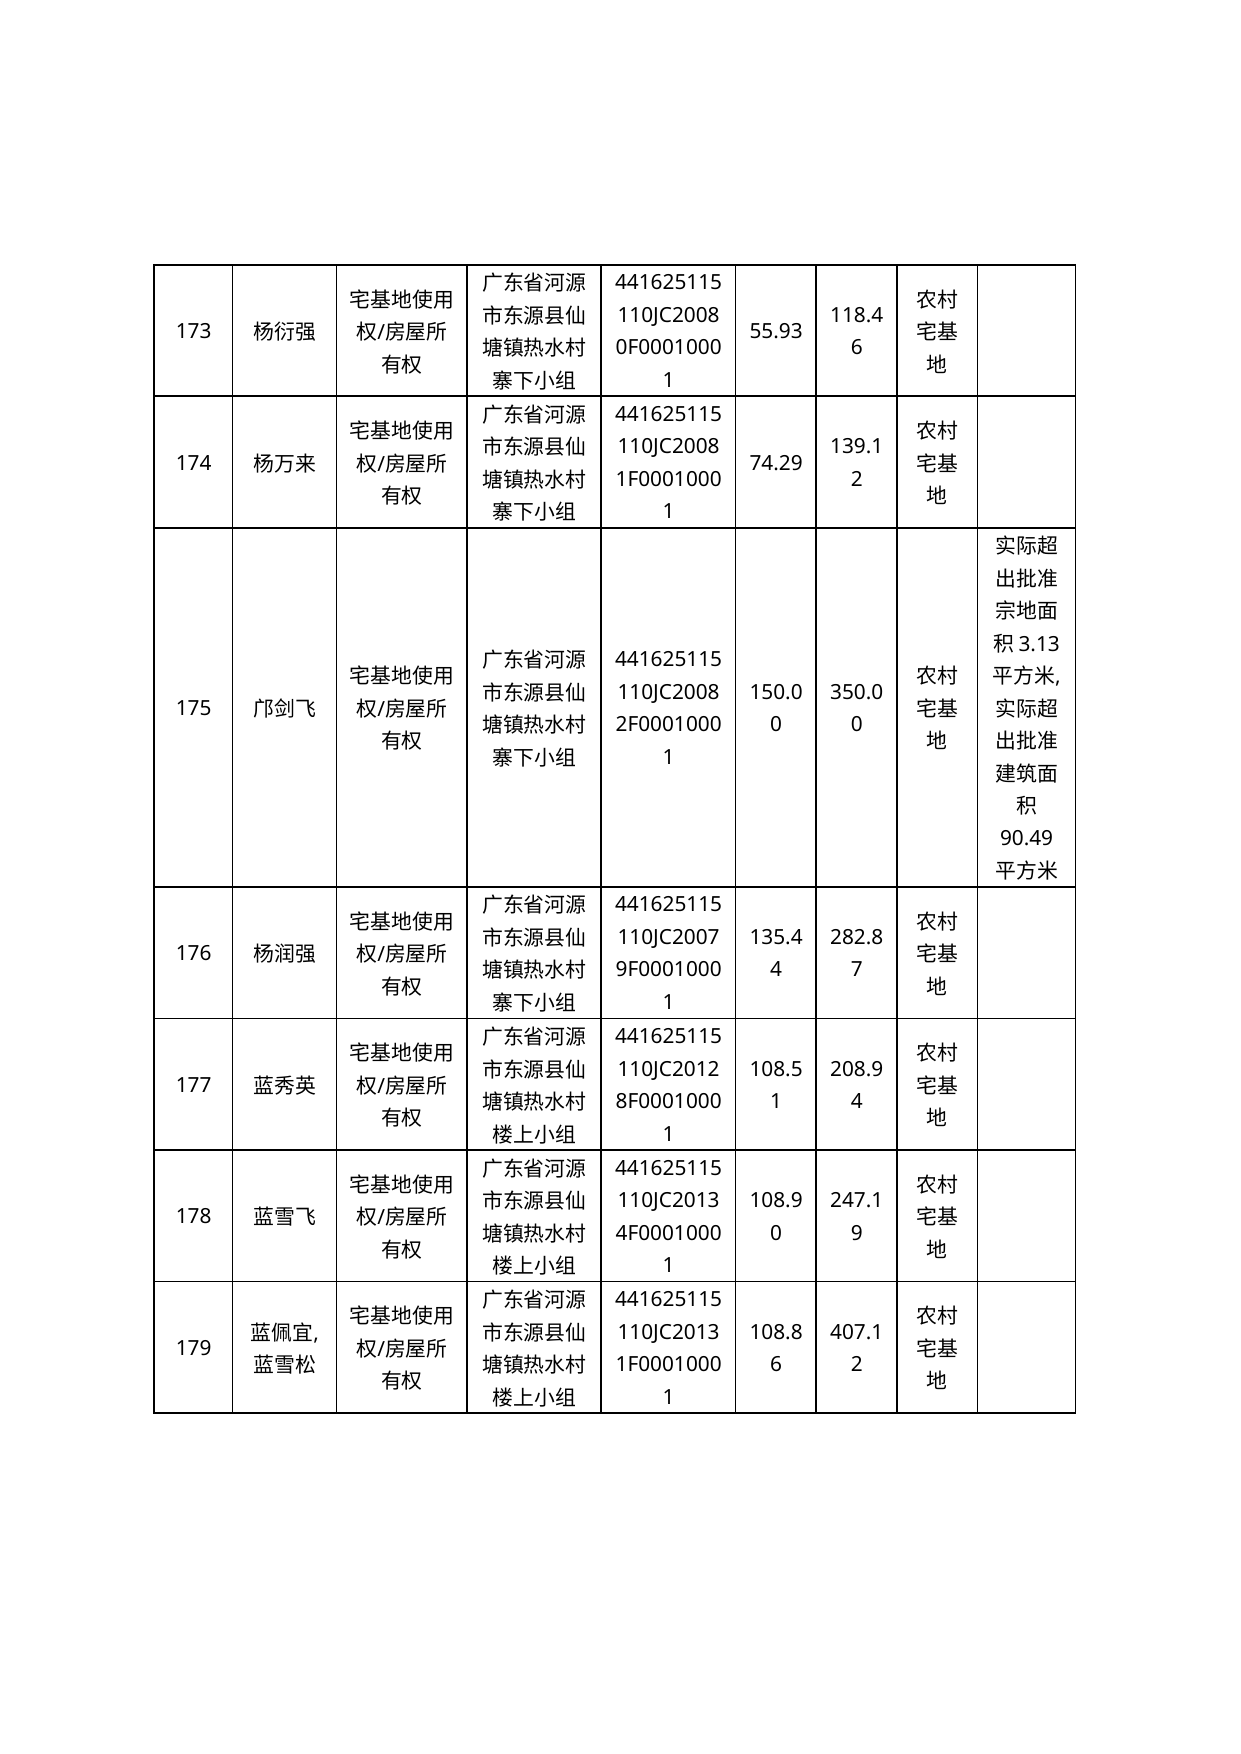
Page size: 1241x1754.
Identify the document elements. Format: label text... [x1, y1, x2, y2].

table_cell 350.00 [817, 529, 896, 886]
table_cell 441625115110JC20079F00010001 [602, 888, 735, 1018]
table_cell 108.51 [736, 1019, 815, 1149]
table_cell 广东省河源市东源县仙塘镇热水村楼上小组 [468, 1151, 600, 1281]
table_cell 208.94 [817, 1019, 896, 1149]
table_cell 邝剑飞 [233, 529, 336, 886]
table_cell 407.12 [817, 1282, 896, 1412]
table_cell 176 [155, 888, 232, 1018]
table_cell 宅基地使用权/房屋所有权 [337, 266, 466, 395]
table_cell [978, 397, 1075, 527]
table_cell 农村宅基地 [898, 397, 977, 527]
table_cell 宅基地使用权/房屋所有权 [337, 1151, 466, 1281]
table_cell 农村宅基地 [898, 1019, 977, 1149]
table_cell 173 [155, 266, 232, 395]
table_cell [978, 1282, 1075, 1412]
table_cell 74.29 [736, 397, 815, 527]
table_cell 118.46 [817, 266, 896, 395]
table_cell 农村宅基地 [898, 1282, 977, 1412]
table_cell 441625115110JC20128F00010001 [602, 1019, 735, 1149]
table_cell 蓝秀英 [233, 1019, 336, 1149]
table_cell [978, 1151, 1075, 1281]
table_cell 282.87 [817, 888, 896, 1018]
table_cell 441625115110JC20134F00010001 [602, 1151, 735, 1281]
table_cell 150.00 [736, 529, 815, 886]
table_cell [978, 1019, 1075, 1149]
table_cell 178 [155, 1151, 232, 1281]
table_cell 135.44 [736, 888, 815, 1018]
table_cell 55.93 [736, 266, 815, 395]
table_cell 441625115110JC20081F00010001 [602, 397, 735, 527]
table_cell 广东省河源市东源县仙塘镇热水村寨下小组 [468, 529, 600, 886]
table_cell 杨润强 [233, 888, 336, 1018]
table_cell [978, 888, 1075, 1018]
table_cell 宅基地使用权/房屋所有权 [337, 1282, 466, 1412]
table_cell 实际超出批准宗地面积3.13平方米,实际超出批准建筑面积90.49平方米 [978, 529, 1075, 886]
table_cell 247.19 [817, 1151, 896, 1281]
table_cell 广东省河源市东源县仙塘镇热水村寨下小组 [468, 888, 600, 1018]
table_cell 杨衍强 [233, 266, 336, 395]
table_cell 441625115110JC20082F00010001 [602, 529, 735, 886]
table_cell 宅基地使用权/房屋所有权 [337, 397, 466, 527]
table_cell 广东省河源市东源县仙塘镇热水村楼上小组 [468, 1019, 600, 1149]
table_cell 108.90 [736, 1151, 815, 1281]
table_cell 杨万来 [233, 397, 336, 527]
table_cell [978, 266, 1075, 395]
table_cell 441625115110JC20080F00010001 [602, 266, 735, 395]
table_cell 175 [155, 529, 232, 886]
table_cell 宅基地使用权/房屋所有权 [337, 888, 466, 1018]
table_cell 广东省河源市东源县仙塘镇热水村寨下小组 [468, 397, 600, 527]
table_cell 农村宅基地 [898, 888, 977, 1018]
table_cell 177 [155, 1019, 232, 1149]
table_cell 441625115110JC20131F00010001 [602, 1282, 735, 1412]
table_cell 174 [155, 397, 232, 527]
table_cell 139.12 [817, 397, 896, 527]
table_cell 179 [155, 1282, 232, 1412]
table_cell 蓝佩宜,蓝雪松 [233, 1282, 336, 1412]
table_cell 广东省河源市东源县仙塘镇热水村楼上小组 [468, 1282, 600, 1412]
table_cell 农村宅基地 [898, 1151, 977, 1281]
table_cell 宅基地使用权/房屋所有权 [337, 1019, 466, 1149]
table_cell 108.86 [736, 1282, 815, 1412]
table_cell 农村宅基地 [898, 529, 977, 886]
table_cell 宅基地使用权/房屋所有权 [337, 529, 466, 886]
table_cell 农村宅基地 [898, 266, 977, 395]
table_cell 蓝雪飞 [233, 1151, 336, 1281]
table_cell 广东省河源市东源县仙塘镇热水村寨下小组 [468, 266, 600, 395]
